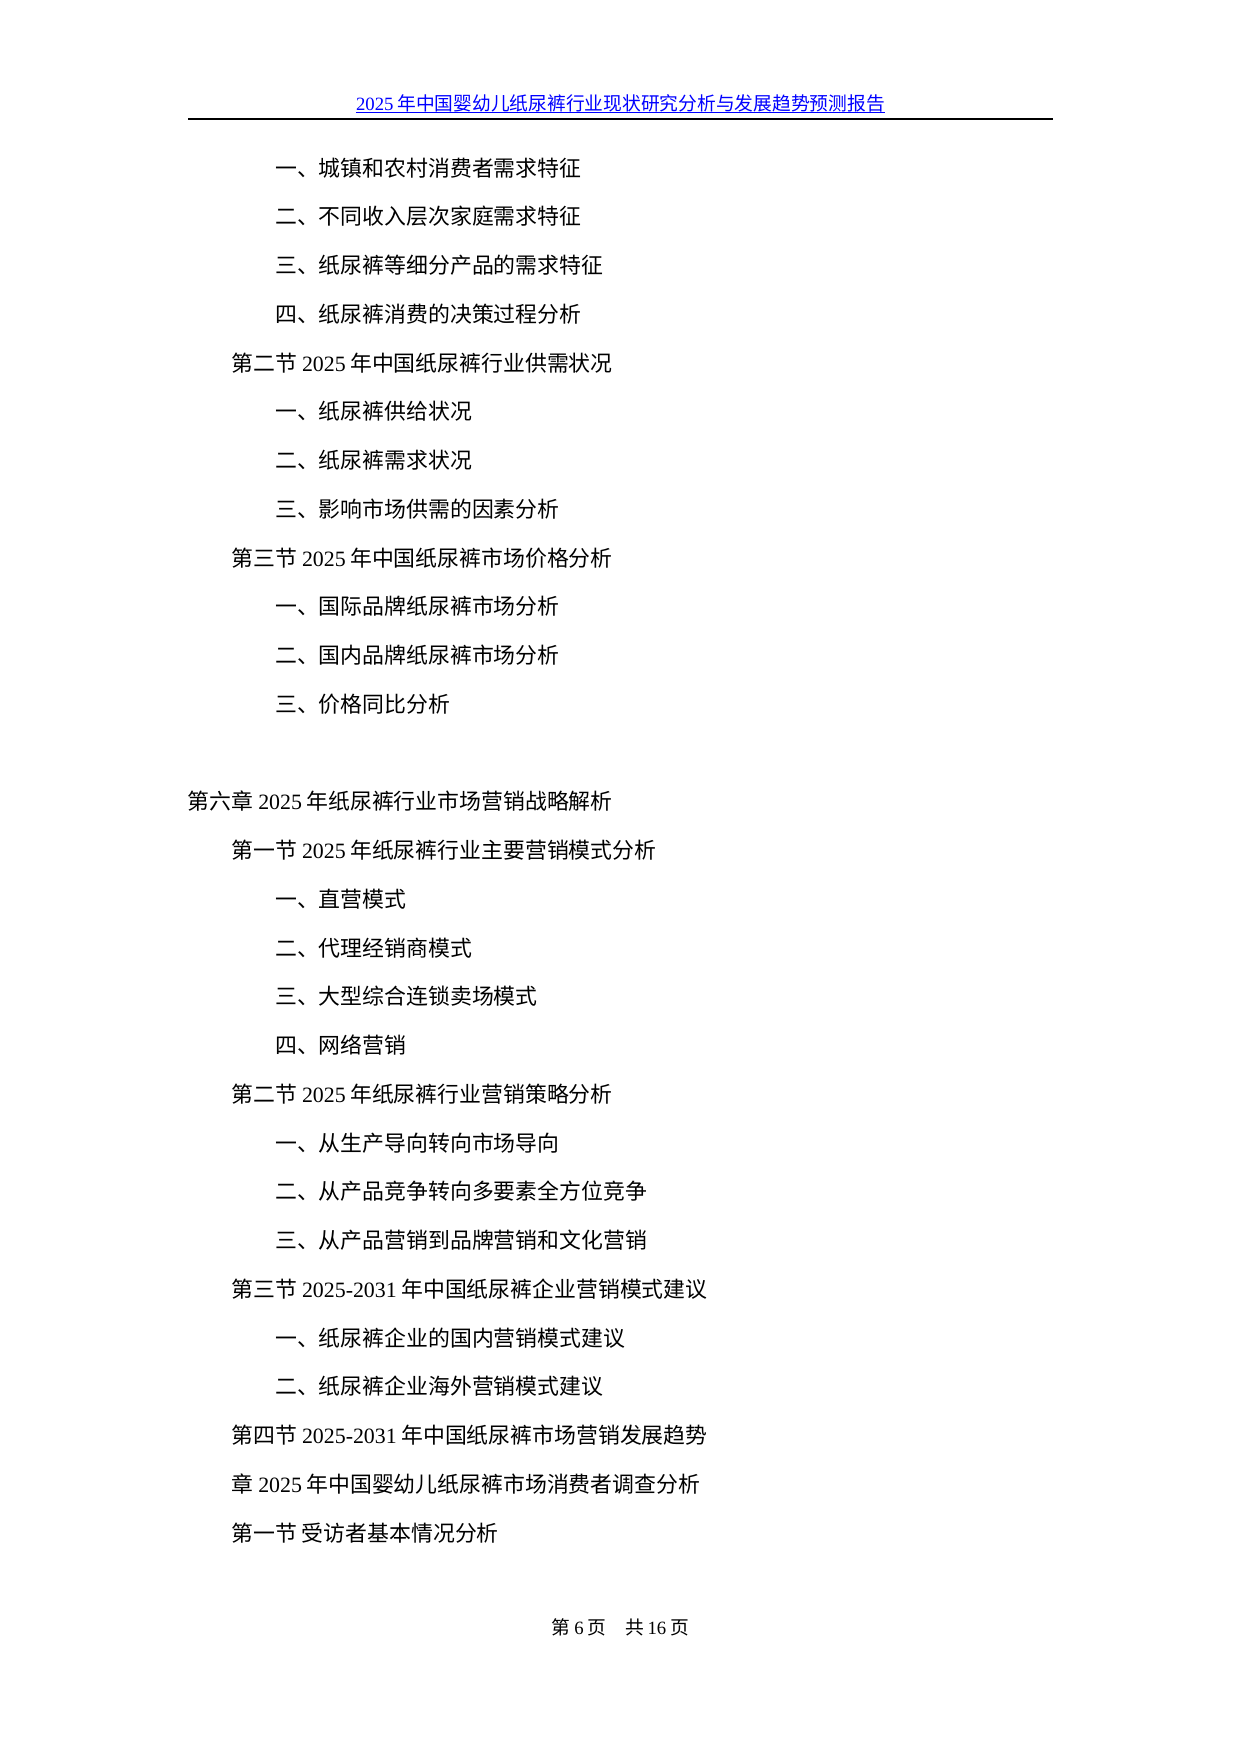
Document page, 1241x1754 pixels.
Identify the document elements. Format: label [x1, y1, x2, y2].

text [187, 150, 1053, 1548]
